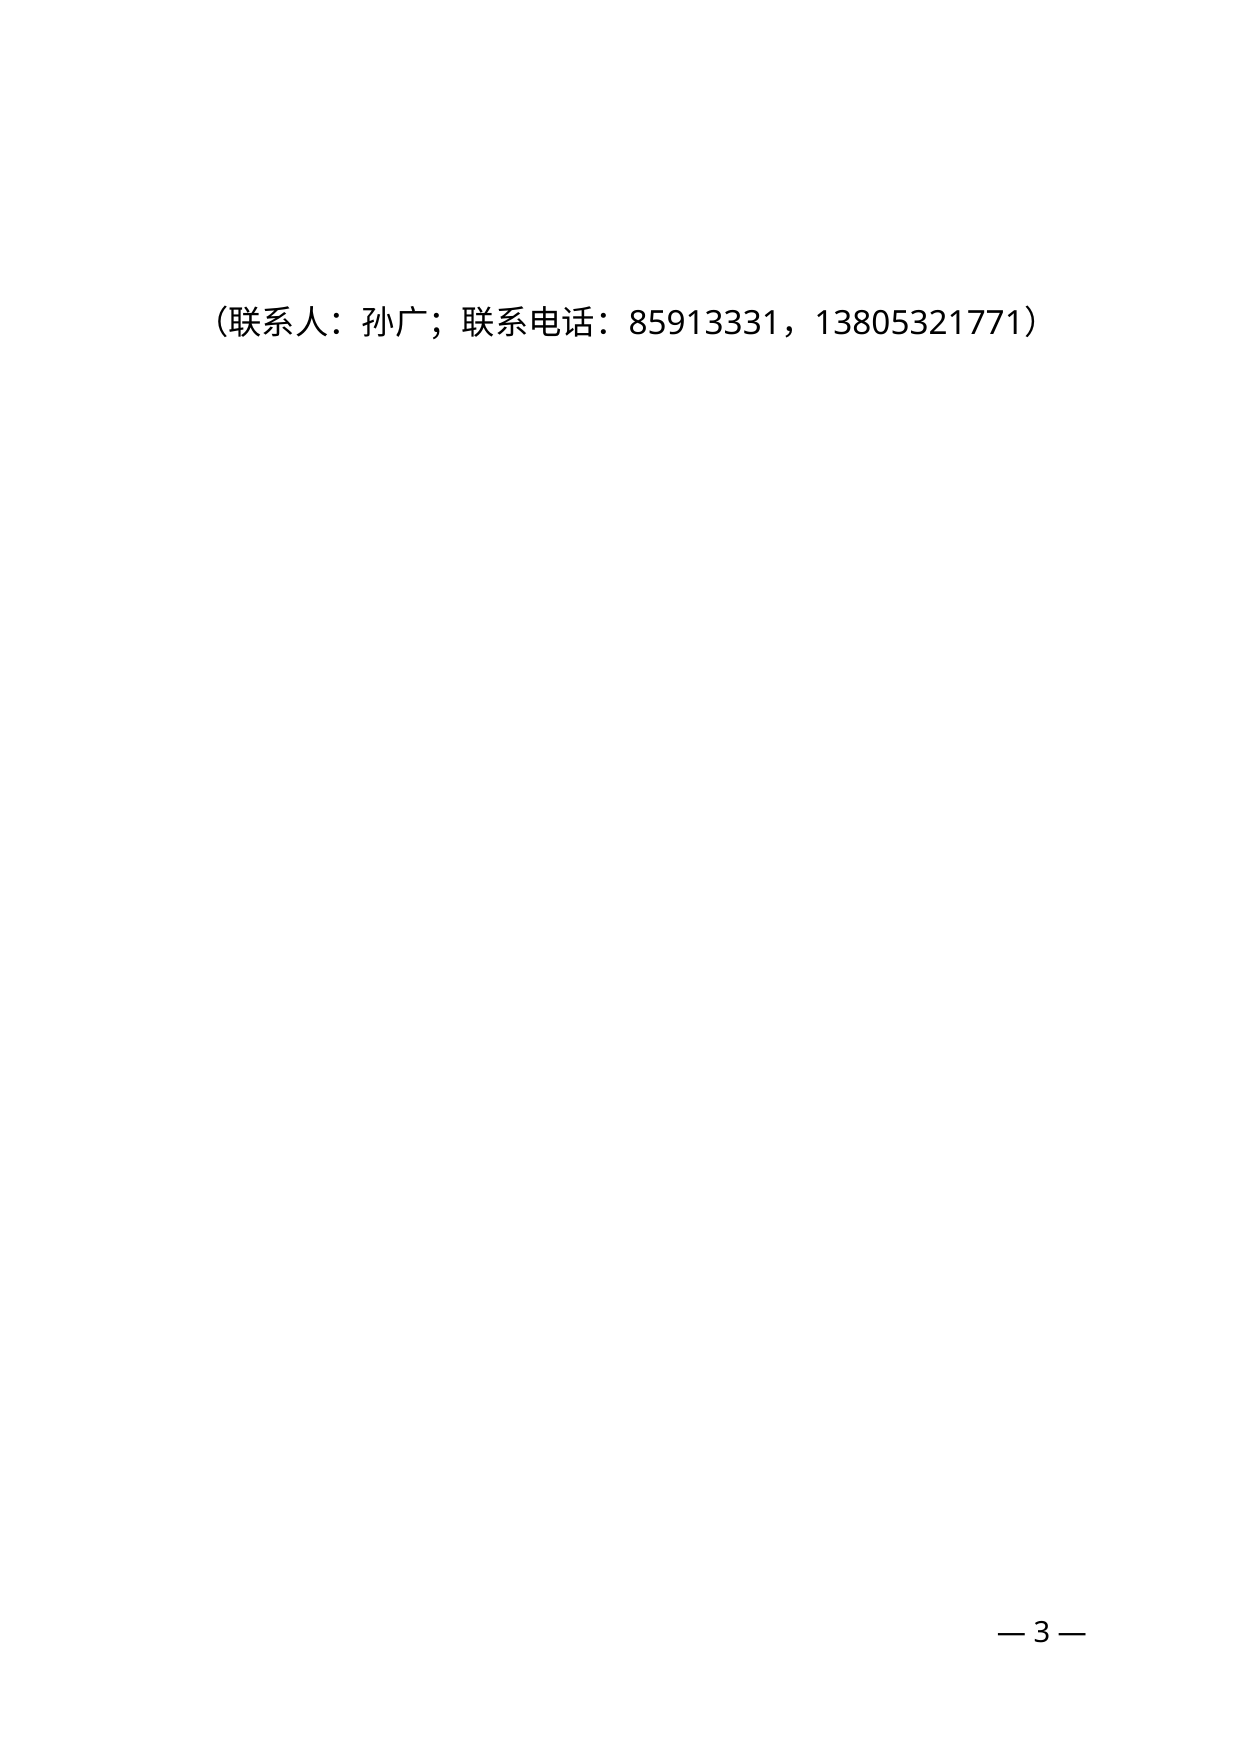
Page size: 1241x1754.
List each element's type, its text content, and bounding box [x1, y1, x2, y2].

text （联系人：孙广；联系电话：85913331，13805321771） [165, 289, 1087, 345]
